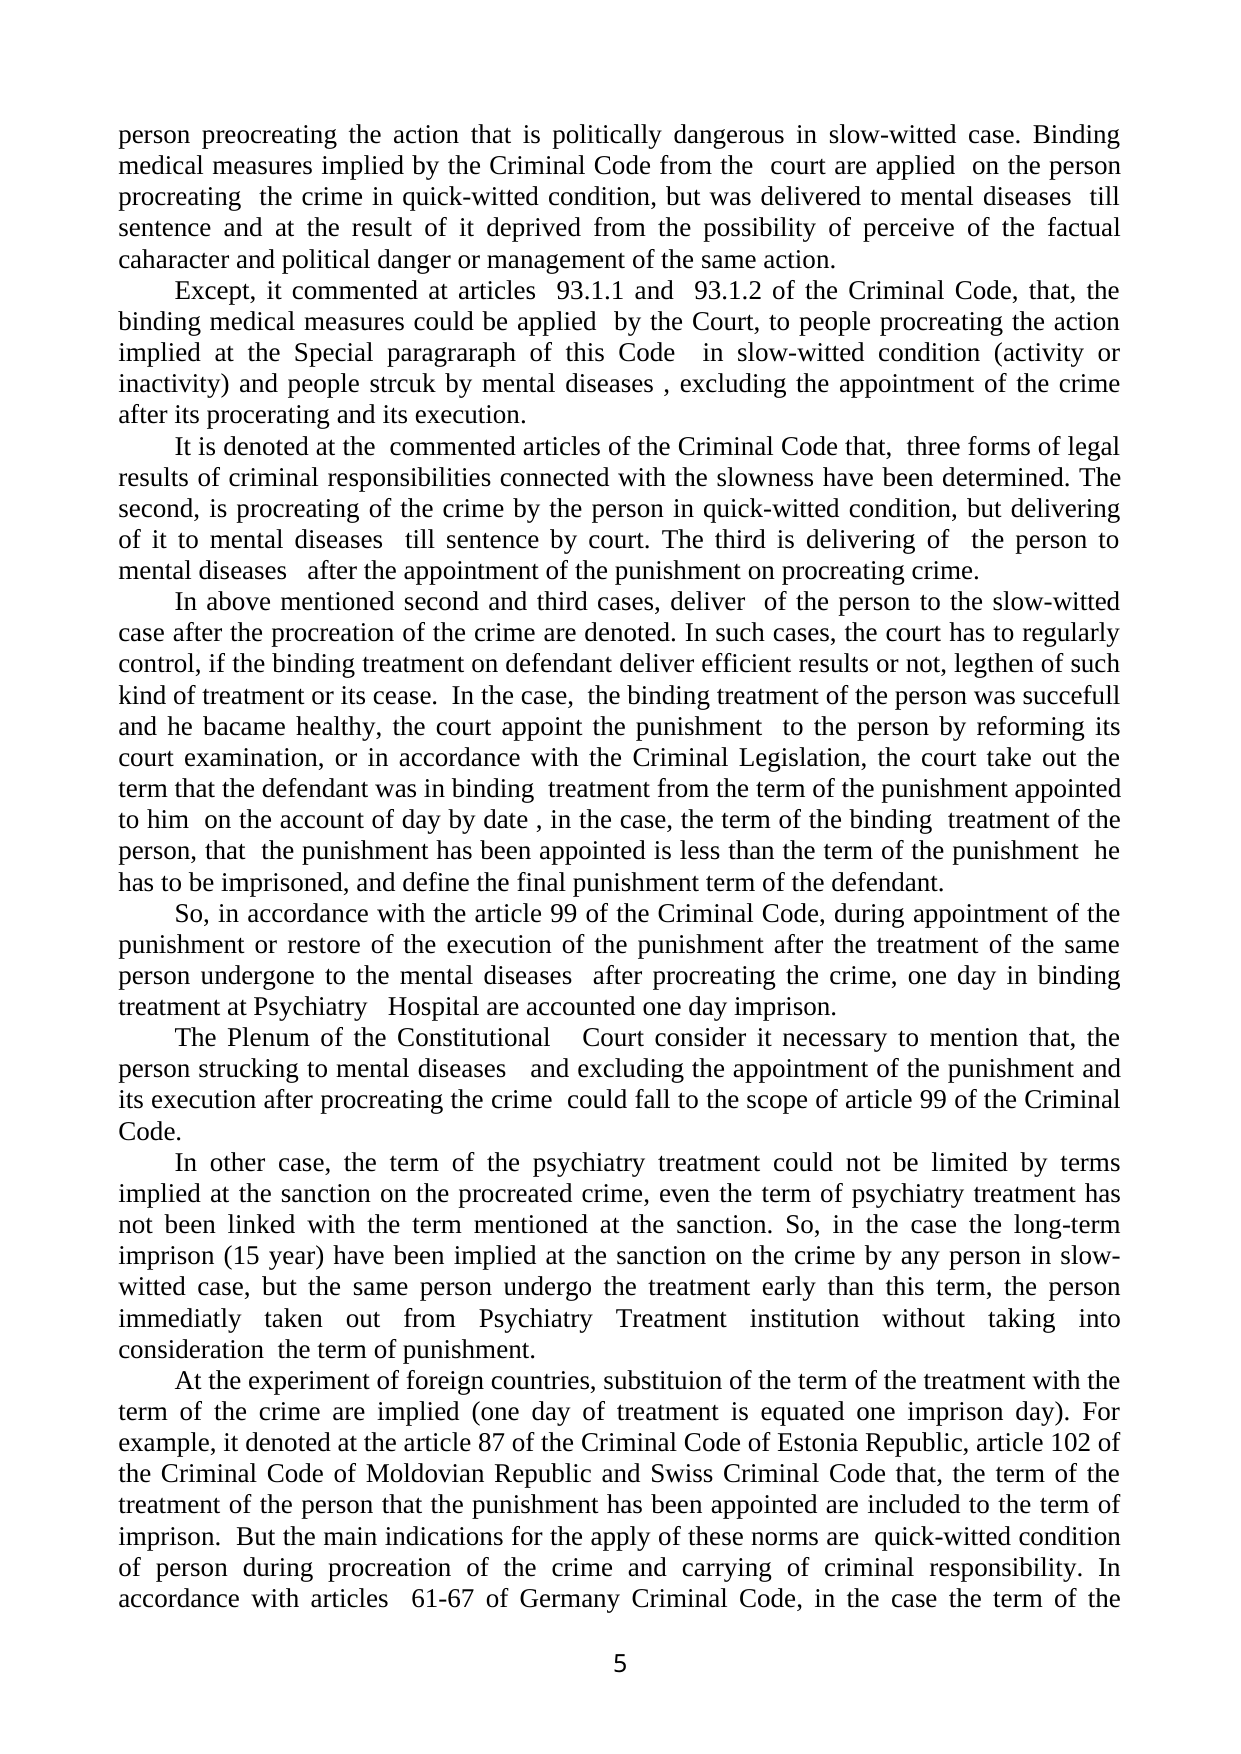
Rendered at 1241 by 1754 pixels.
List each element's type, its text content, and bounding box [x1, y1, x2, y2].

text In above mentioned second and third cases, deliver of the person to the slow-witted case after the procreation of the crime are denoted. In such cases, the court has to regularly control, if the binding treatment on defendant deliver efficient results or not, legthen of such kind of treatment or its cease. In the case, the binding treatment of the person was succefull and he bacame healthy, the court appoint the punishment to the person by reforming its court examination, or in accordance with the Criminal Legislation, the court take out the term that the defendant was in binding treatment from the term of the punishment appointed to him on the account of day by date , in the case, the term of the binding treatment of the person, that the punishment has been appointed is less than the term of the punishment he has to be imprisoned, and define the final punishment term of the defendant. [118, 585, 1122, 897]
text It is denoted at the commented articles of the Criminal Code that, three forms of legal results of criminal responsibilities connected with the slowness have been determined. The second, is procreating of the crime by the person in quick-witted condition, but delivering of it to mental diseases till sentence by court. The third is delivering of the person to mental diseases after the appointment of the punishment on procreating crime. [118, 429, 1122, 585]
text The Plenum of the Constitutional Court consider it necessary to mention that, the person strucking to mental diseases and excluding the appointment of the punishment and its execution after procreating the crime could fall to the scope of article 99 of the Criminal Code. [118, 1021, 1122, 1146]
text In other case, the term of the psychiatry treatment could not be limited by terms implied at the sanction on the procreated crime, even the term of psychiatry treatment has not been linked with the term mentioned at the sanction. So, in the case the long-term imprison (15 year) have been implied at the sanction on the crime by any person in slow-witted case, but the same person undergo the treatment early than this term, the person immediatly taken out from Psychiatry Treatment institution without taking into consideration the term of punishment. [118, 1146, 1122, 1364]
text Except, it commented at articles 93.1.1 and 93.1.2 of the Criminal Code, that, the binding medical measures could be applied by the Court, to people procreating the action implied at the Special paragraraph of this Code in slow-witted condition (activity or inactivity) and people strcuk by mental diseases , excluding the appointment of the crime after its procerating and its execution. [118, 274, 1122, 429]
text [118, 118, 1122, 274]
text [118, 1364, 1122, 1613]
text So, in accordance with the article 99 of the Criminal Code, during appointment of the punishment or restore of the execution of the punishment after the treatment of the same person undergone to the mental diseases after procreating the crime, one day in binding treatment at Psychiatry Hospital are accounted one day imprison. [118, 897, 1122, 1021]
